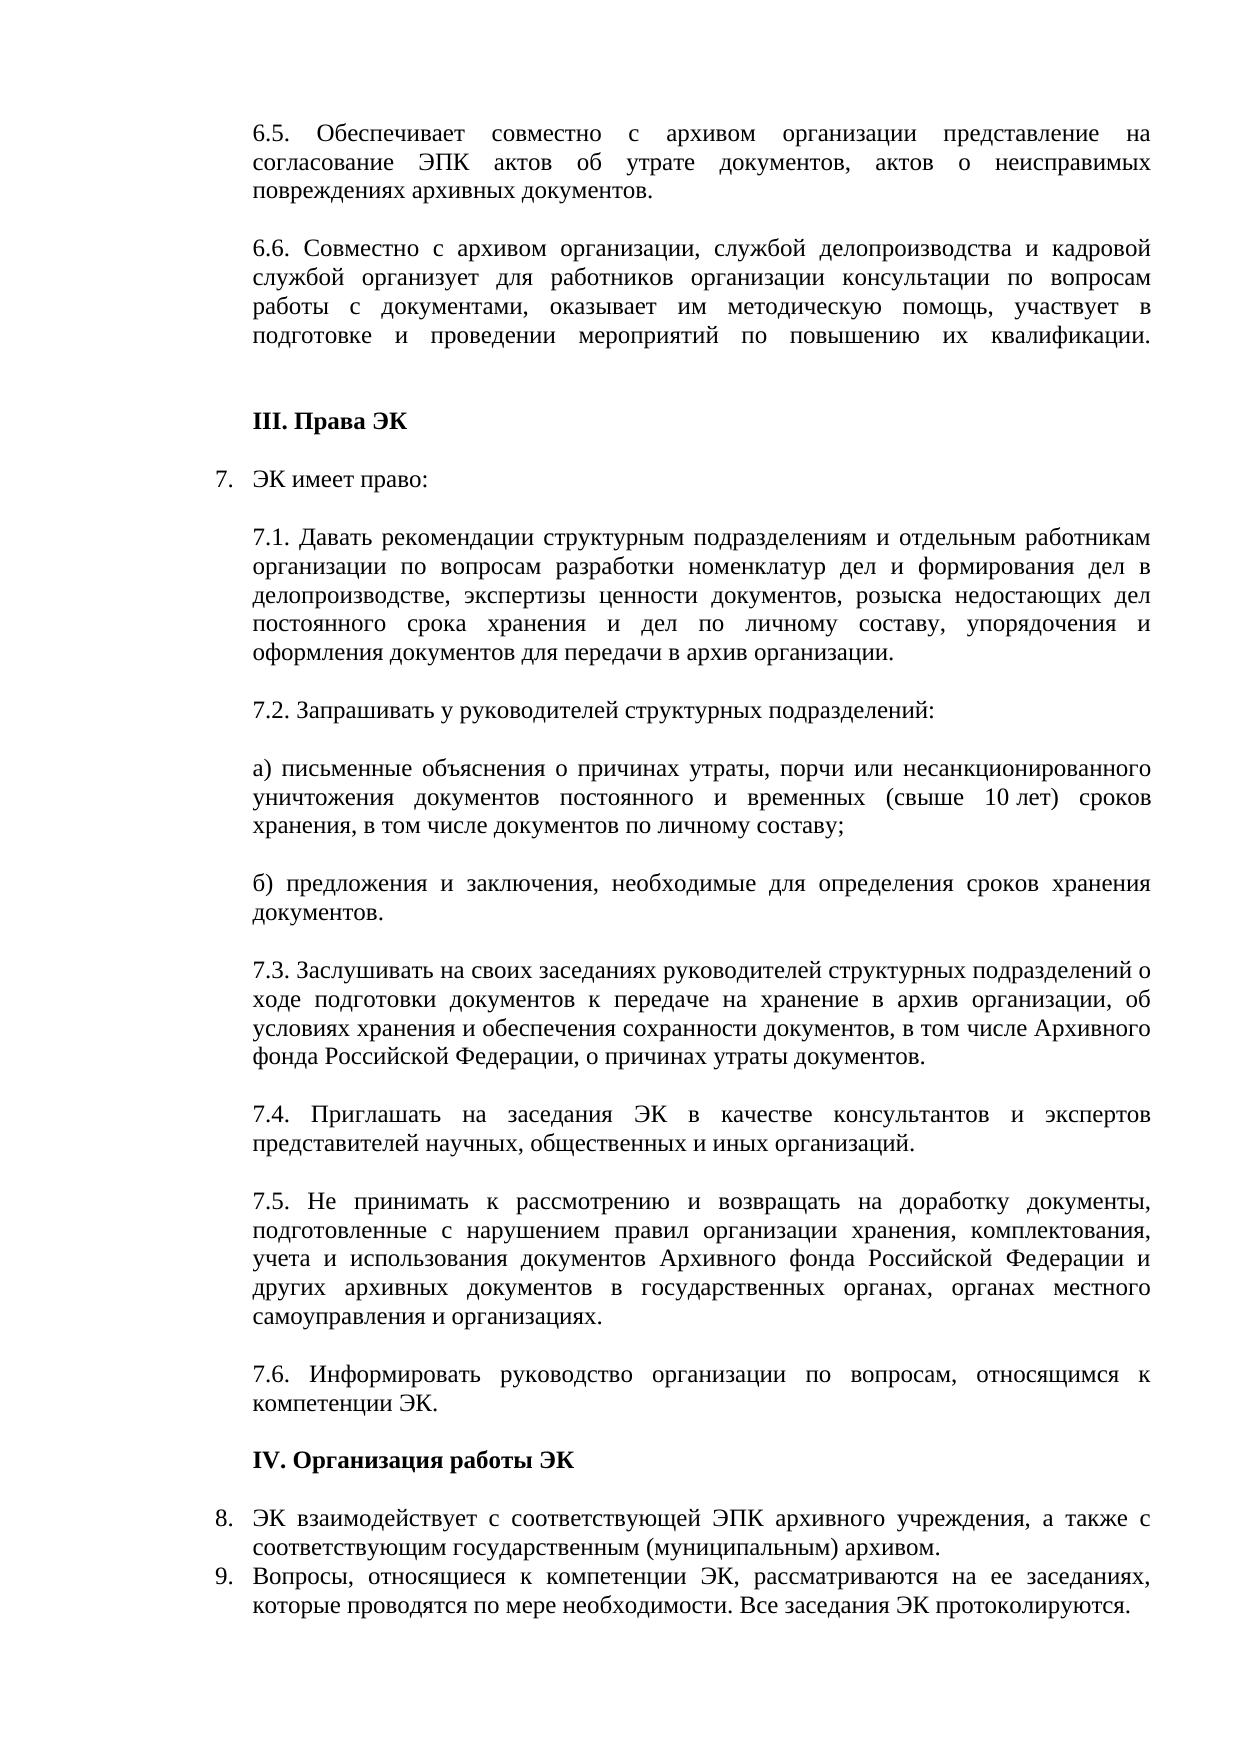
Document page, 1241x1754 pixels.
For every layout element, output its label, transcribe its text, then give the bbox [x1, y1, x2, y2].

text III. Права ЭК [252, 406, 1152, 435]
list Вопросы, относящиеся к компетенции ЭК, рассматриваются на ее заседаниях, которые проводятся по мере необходимости. Все заседания ЭК протоколируются. [215, 1561, 1152, 1618]
text 7.6. Информировать руководство организации по вопросам, относящимся к компетенции ЭК. [252, 1359, 1152, 1416]
text а) письменные объяснения о причинах утраты, порчи или несанкционированного уничтожения документов постоянного и временных (свыше 10 лет) сроков хранения, в том числе документов по личному составу; [252, 753, 1152, 839]
text 6.6. Совместно с архивом организации, службой делопроизводства и кадровой службой организует для работников организации консультации по вопросам работы с документами, оказывает им методическую помощь, участвует в подготовке и проведении мероприятий по повышению их квалификации. [252, 233, 1152, 377]
text 7.4. Приглашать на заседания ЭК в качестве консультантов и экспертов представителей научных, общественных и иных организаций. [252, 1099, 1152, 1157]
text 7.5. Не принимать к рассмотрению и возвращать на доработку документы, подготовленные с нарушением правил организации хранения, комплектования, учета и использования документов Архивного фонда Российской Федерации и других архивных документов в государственных органах, органах местного самоуправления и организациях. [252, 1186, 1152, 1330]
text 7.2. Запрашивать у руководителей структурных подразделений: [252, 695, 1152, 724]
text IV. Организация работы ЭК [252, 1446, 1152, 1474]
text 7.1. Давать рекомендации структурным подразделениям и отдельным работникам организации по вопросам разработки номенклатур дел и формирования дел в делопроизводстве, экспертизы ценности документов, розыска недостающих дел постоянного срока хранения и дел по личному составу, упорядочения и оформления документов для передачи в архив организации. [252, 522, 1152, 666]
text 6.5. Обеспечивает совместно с архивом организации представление на согласование ЭПК актов об утрате документов, актов о неисправимых повреждениях архивных документов. [252, 118, 1152, 204]
text б) предложения и заключения, необходимые для определения сроков хранения документов. [252, 868, 1152, 926]
list ЭК взаимодействует с соответствующей ЭПК архивного учреждения, а также с соответствующим государственным (муниципальным) архивом. [215, 1503, 1152, 1561]
list ЭК имеет право: [215, 464, 1152, 493]
text 7.3. Заслушивать на своих заседаниях руководителей структурных подразделений о ходе подготовки документов к передаче на хранение в архив организации, об условиях хранения и обеспечения сохранности документов, в том числе Архивного фонда Российской Федерации, о причинах утраты документов. [252, 955, 1152, 1070]
